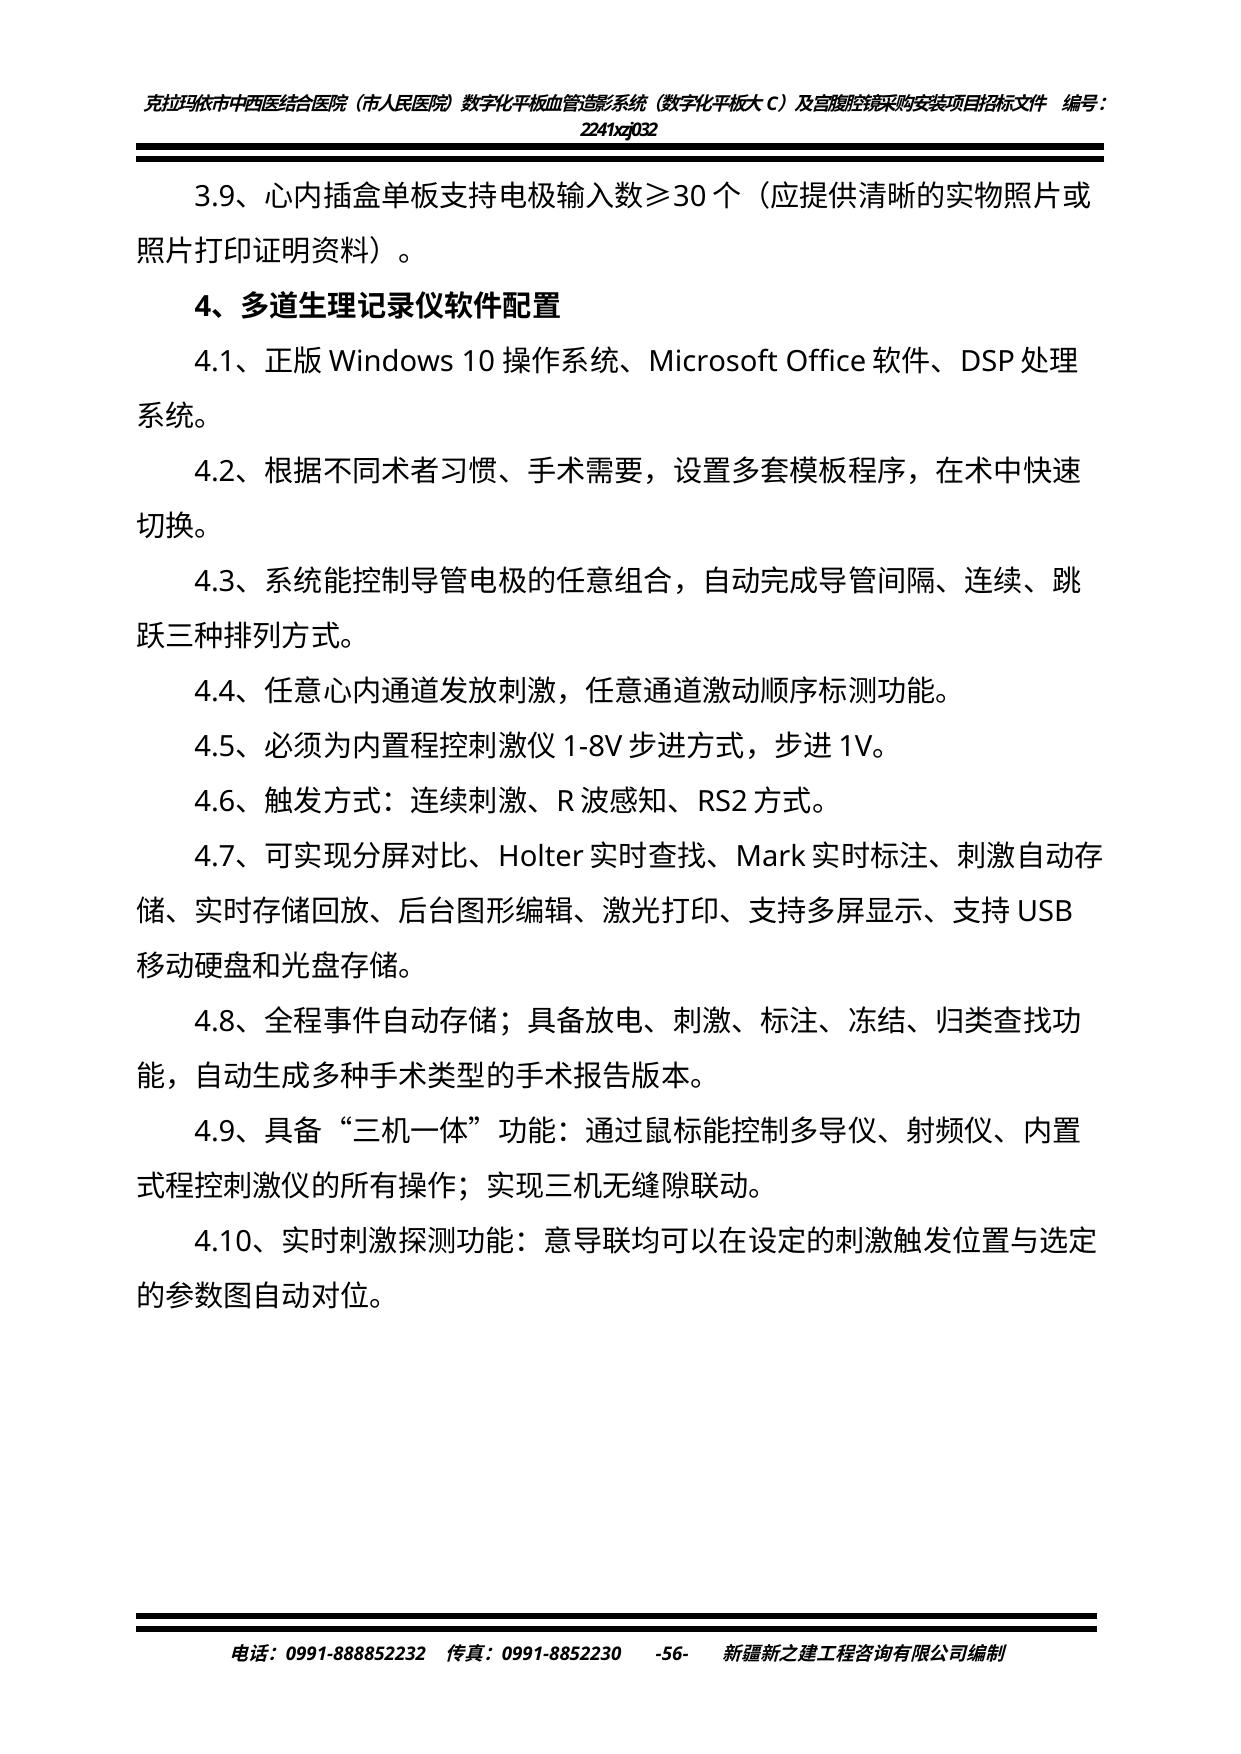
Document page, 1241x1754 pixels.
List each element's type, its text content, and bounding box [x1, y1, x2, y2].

text 4.10、实时刺激探测功能：意导联均可以在设定的刺激触发位置与选定的参数图自动对位。 [136, 1217, 1104, 1314]
text 4、多道生理记录仪软件配置 [136, 282, 1104, 325]
text 4.4、任意心内通道发放刺激，任意通道激动顺序标测功能。 [136, 667, 1104, 710]
text 3.9、心内插盒单板支持电极输入数≥30个（应提供清晰的实物照片或照片打印证明资料）。 [136, 173, 1104, 270]
text 4.8、全程事件自动存储；具备放电、刺激、标注、冻结、归类查找功能，自动生成多种手术类型的手术报告版本。 [136, 997, 1104, 1095]
text 4.5、必须为内置程控刺激仪1-8V步进方式，步进1V。 [136, 722, 1104, 765]
text 4.6、触发方式：连续刺激、R波感知、RS2方式。 [136, 777, 1104, 820]
text 4.9、具备“三机一体”功能：通过鼠标能控制多导仪、射频仪、内置式程控刺激仪的所有操作；实现三机无缝隙联动。 [136, 1107, 1104, 1205]
text 4.1、正版Windows 10 操作系统、Microsoft Office软件、DSP处理系统。 [136, 338, 1104, 435]
text 4.2、根据不同术者习惯、手术需要，设置多套模板程序，在术中快速切换。 [136, 447, 1104, 545]
text 4.7、可实现分屏对比、Holter实时查找、Mark实时标注、刺激自动存储、实时存储回放、后台图形编辑、激光打印、支持多屏显示、支持USB移动硬盘和光盘存储。 [136, 833, 1104, 985]
text 4.3、系统能控制导管电极的任意组合，自动完成导管间隔、连续、跳跃三种排列方式。 [136, 557, 1104, 655]
